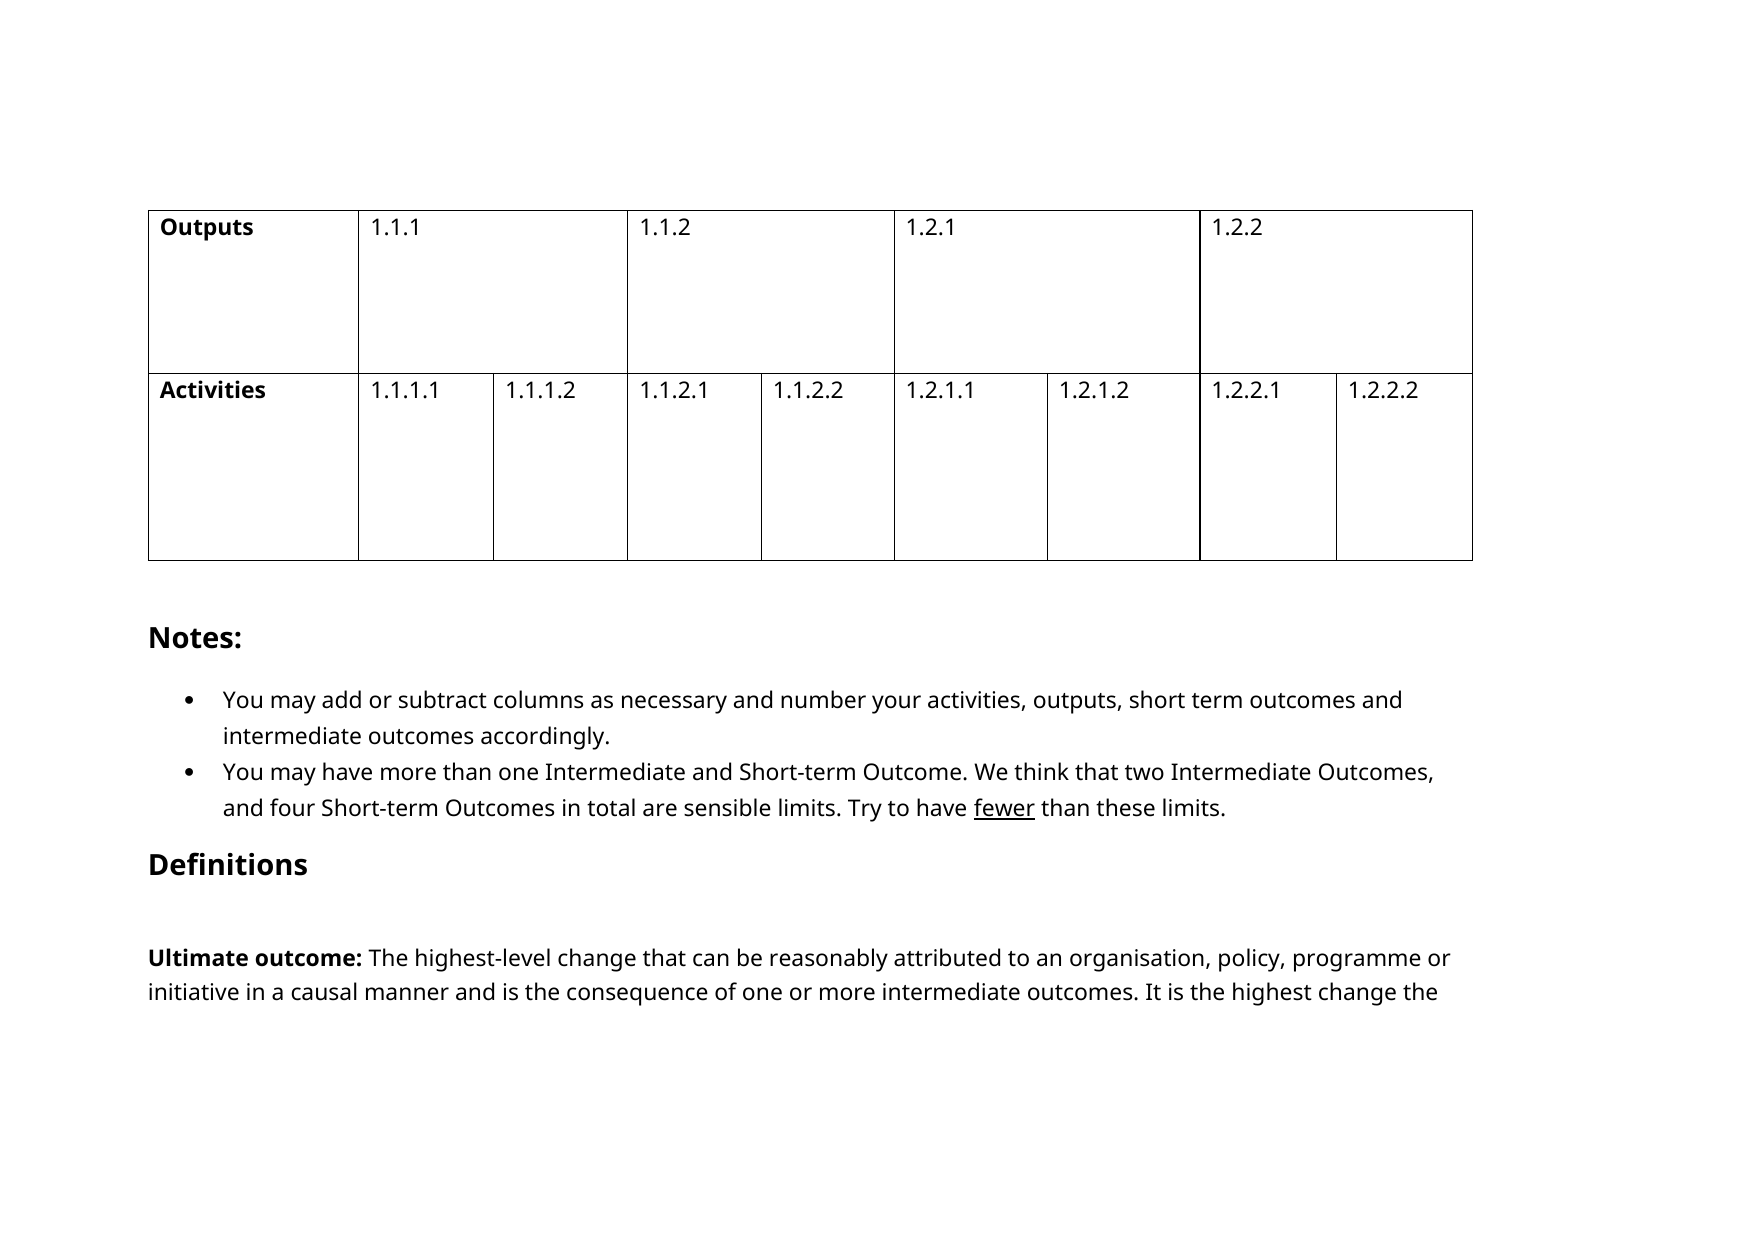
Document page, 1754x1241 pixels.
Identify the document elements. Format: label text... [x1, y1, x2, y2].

table_cell 1.1.2.2 [762, 374, 894, 559]
table_cell 1.2.2 [1201, 211, 1472, 373]
list You may have more than one Intermediate and Short-term Outcome. We think that two Intermediate Outcomes, and four Short-term Outcomes in total are sensible limits. Try to have fewer than these limits. [185, 756, 1473, 823]
table_cell 1.2.1.2 [1048, 374, 1199, 559]
table_cell Activities [149, 374, 358, 559]
list You may add or subtract columns as necessary and number your activities, outputs, short term outcomes and intermediate outcomes accordingly. [185, 684, 1473, 751]
text Notes: [148, 617, 1473, 657]
text Definitions [148, 844, 1473, 884]
table_cell 1.1.1.2 [494, 374, 627, 559]
table_cell 1.2.1.1 [895, 374, 1047, 559]
table_cell 1.2.2.2 [1337, 374, 1472, 559]
table_cell 1.1.1 [359, 211, 627, 373]
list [148, 942, 1473, 1007]
table_cell 1.1.2.1 [628, 374, 761, 559]
table_cell 1.2.1 [895, 211, 1199, 373]
table_cell 1.2.2.1 [1201, 374, 1336, 559]
table_cell 1.1.1.1 [359, 374, 493, 559]
table_cell Outputs [149, 211, 358, 373]
table_cell 1.1.2 [628, 211, 894, 373]
